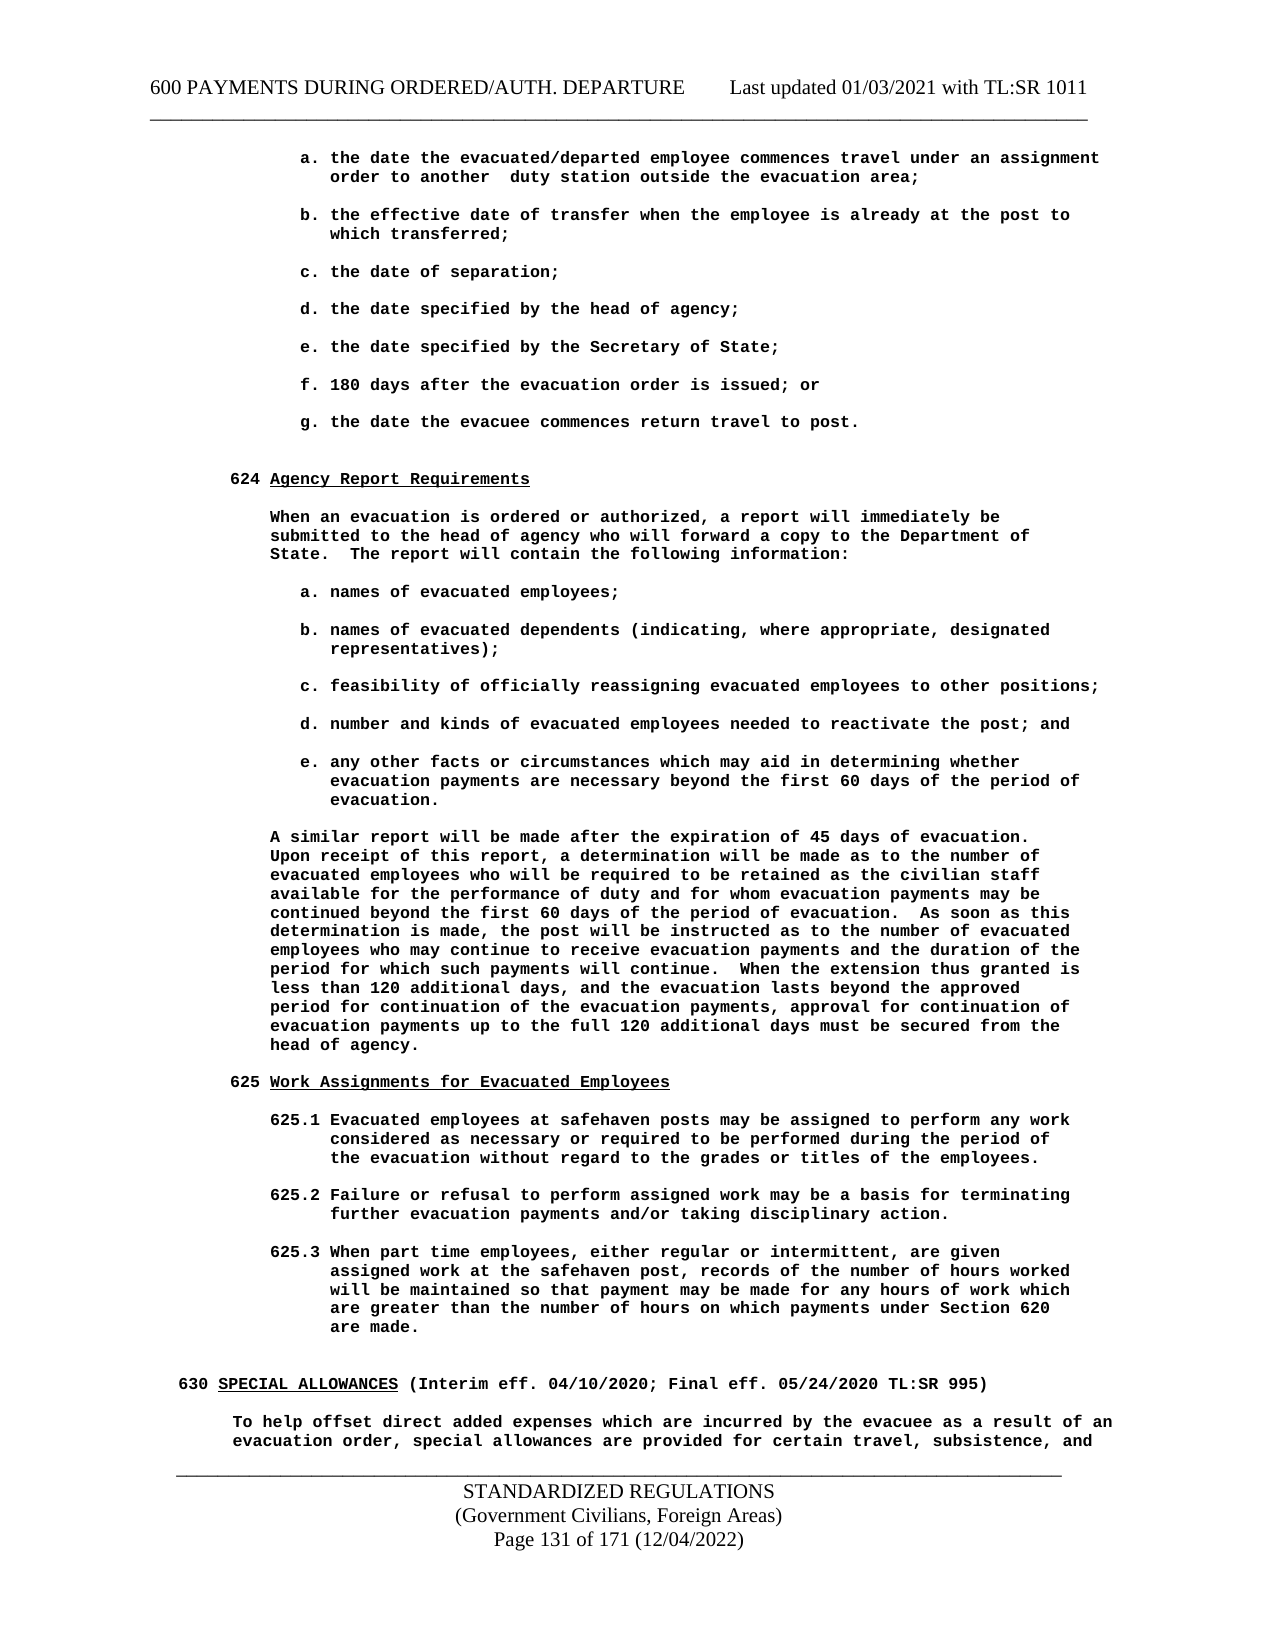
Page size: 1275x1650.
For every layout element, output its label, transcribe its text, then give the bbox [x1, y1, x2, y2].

text b. the effective date of transfer when the employee is already at the post to which transferred; [300, 207, 1117, 244]
text d. the date specified by the head of agency; [300, 301, 1117, 320]
text a. the date the evacuated/departed employee commences travel under an assignment order to another duty station outside the evacuation area; [300, 150, 1117, 188]
text 624 Agency Report Requirements [230, 471, 1117, 489]
text 625 Work Assignments for Evacuated Employees [230, 1074, 1117, 1093]
text A similar report will be made after the expiration of 45 days of evacuation. Upon receipt of this report, a determination will be made as to the number of evacuated employees who will be required to be retained as the civilian staff available for the performance of duty and for whom evacuation payments may be continued beyond the first 60 days of the period of evacuation. As soon as this determination is made, the post will be instructed as to the number of evacuated employees who may continue to receive evacuation payments and the duration of the period for which such payments will continue. When the extension thus granted is less than 120 additional days, and the evacuation lasts beyond the approved period for continuation of the evacuation payments, approval for continuation of evacuation payments up to the full 120 additional days must be secured from the head of agency. [270, 829, 1087, 1055]
text c. feasibility of officially reassigning evacuated employees to other positions; [300, 678, 1117, 697]
text 625.1 Evacuated employees at safehaven posts may be assigned to perform any work considered as necessary or required to be performed during the period of the evacuation without regard to the grades or titles of the employees. [270, 1112, 1087, 1168]
text 625.3 When part time employees, either regular or intermittent, are given assigned work at the safehaven post, records of the number of hours worked will be maintained so that payment may be made for any hours of work which are greater than the number of hours on which payments under Section 620 are made. [270, 1243, 1087, 1338]
text a. names of evacuated employees; [300, 584, 1117, 602]
text b. names of evacuated dependents (indicating, where appropriate, designated representatives); [300, 621, 1117, 659]
text c. the date of separation; [300, 263, 1117, 282]
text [232, 1413, 1117, 1451]
text g. the date the evacuee commences return travel to post. [300, 414, 1117, 433]
text When an evacuation is ordered or authorized, a report will immediately be submitted to the head of agency who will forward a copy to the Department of State. The report will contain the following information: [270, 508, 1087, 565]
text 625.2 Failure or refusal to perform assigned work may be a basis for terminating further evacuation payments and/or taking disciplinary action. [270, 1187, 1087, 1225]
text d. number and kinds of evacuated employees needed to reactivate the post; and [300, 716, 1117, 734]
text 630 SPECIAL ALLOWANCES (Interim eff. 04/10/2020; Final eff. 05/24/2020 TL:SR 995) [178, 1376, 1117, 1394]
text f. 180 days after the evacuation order is issued; or [300, 376, 1117, 395]
text e. the date specified by the Secretary of State; [300, 338, 1117, 357]
text e. any other facts or circumstances which may aid in determining whether evacuation payments are necessary beyond the first 60 days of the period of evacuation. [300, 753, 1117, 810]
